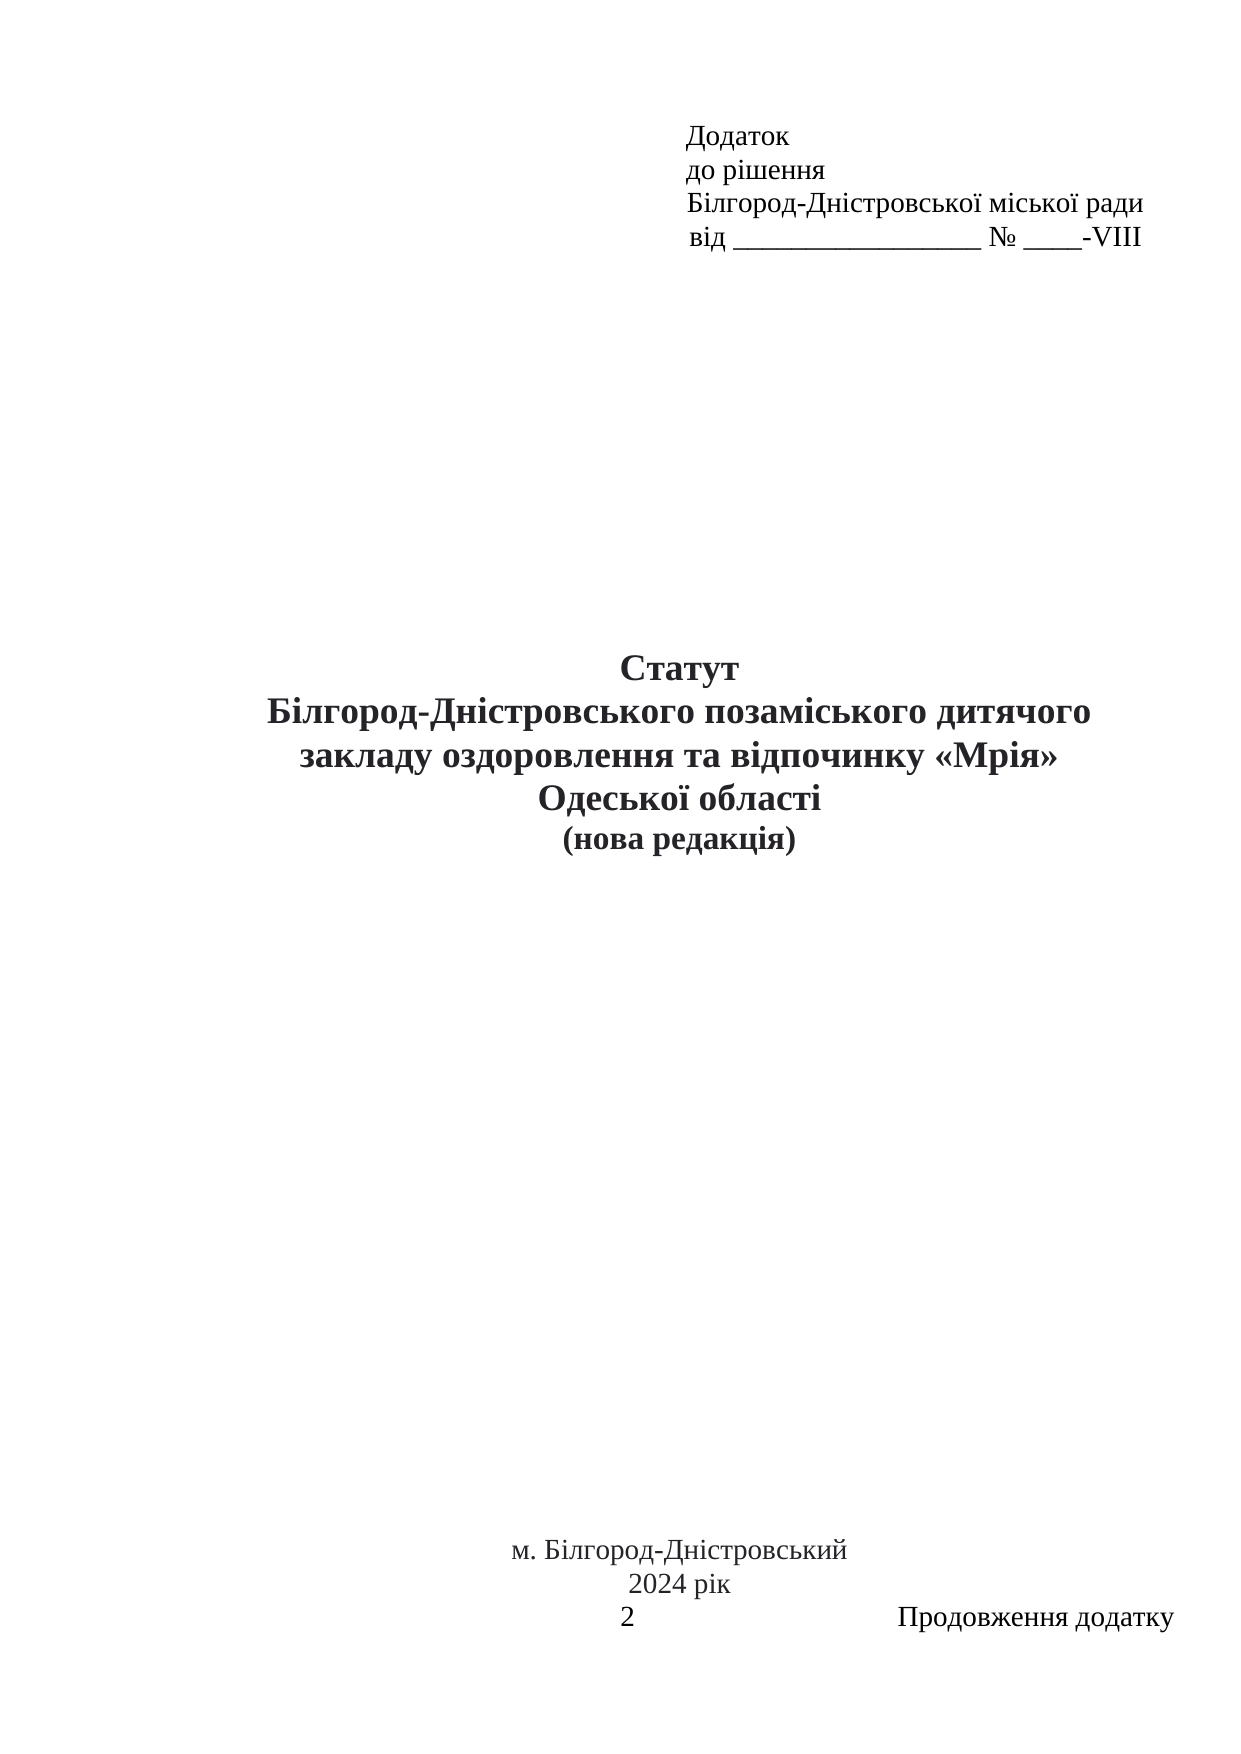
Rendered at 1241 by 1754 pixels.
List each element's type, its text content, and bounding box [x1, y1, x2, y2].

text Одеської області [177, 775, 1181, 818]
text від _________________ № ____-VIII [620, 219, 1181, 252]
text Білгород-Дністровської міської ради [620, 185, 1181, 219]
text закладу оздоровлення та відпочинку «Мрія» [177, 732, 1181, 775]
text (нова редакція) [177, 818, 1181, 857]
text 2024 рік [177, 1566, 1181, 1599]
text Додаток [177, 118, 1181, 152]
text до рішення [620, 152, 1181, 185]
text Статут [177, 646, 1181, 689]
text м. Білгород-Дністровський [177, 1532, 1181, 1566]
text 2 Продовження додатку [620, 1599, 1181, 1633]
text Білгород-Дністровського позаміського дитячого [177, 689, 1181, 732]
